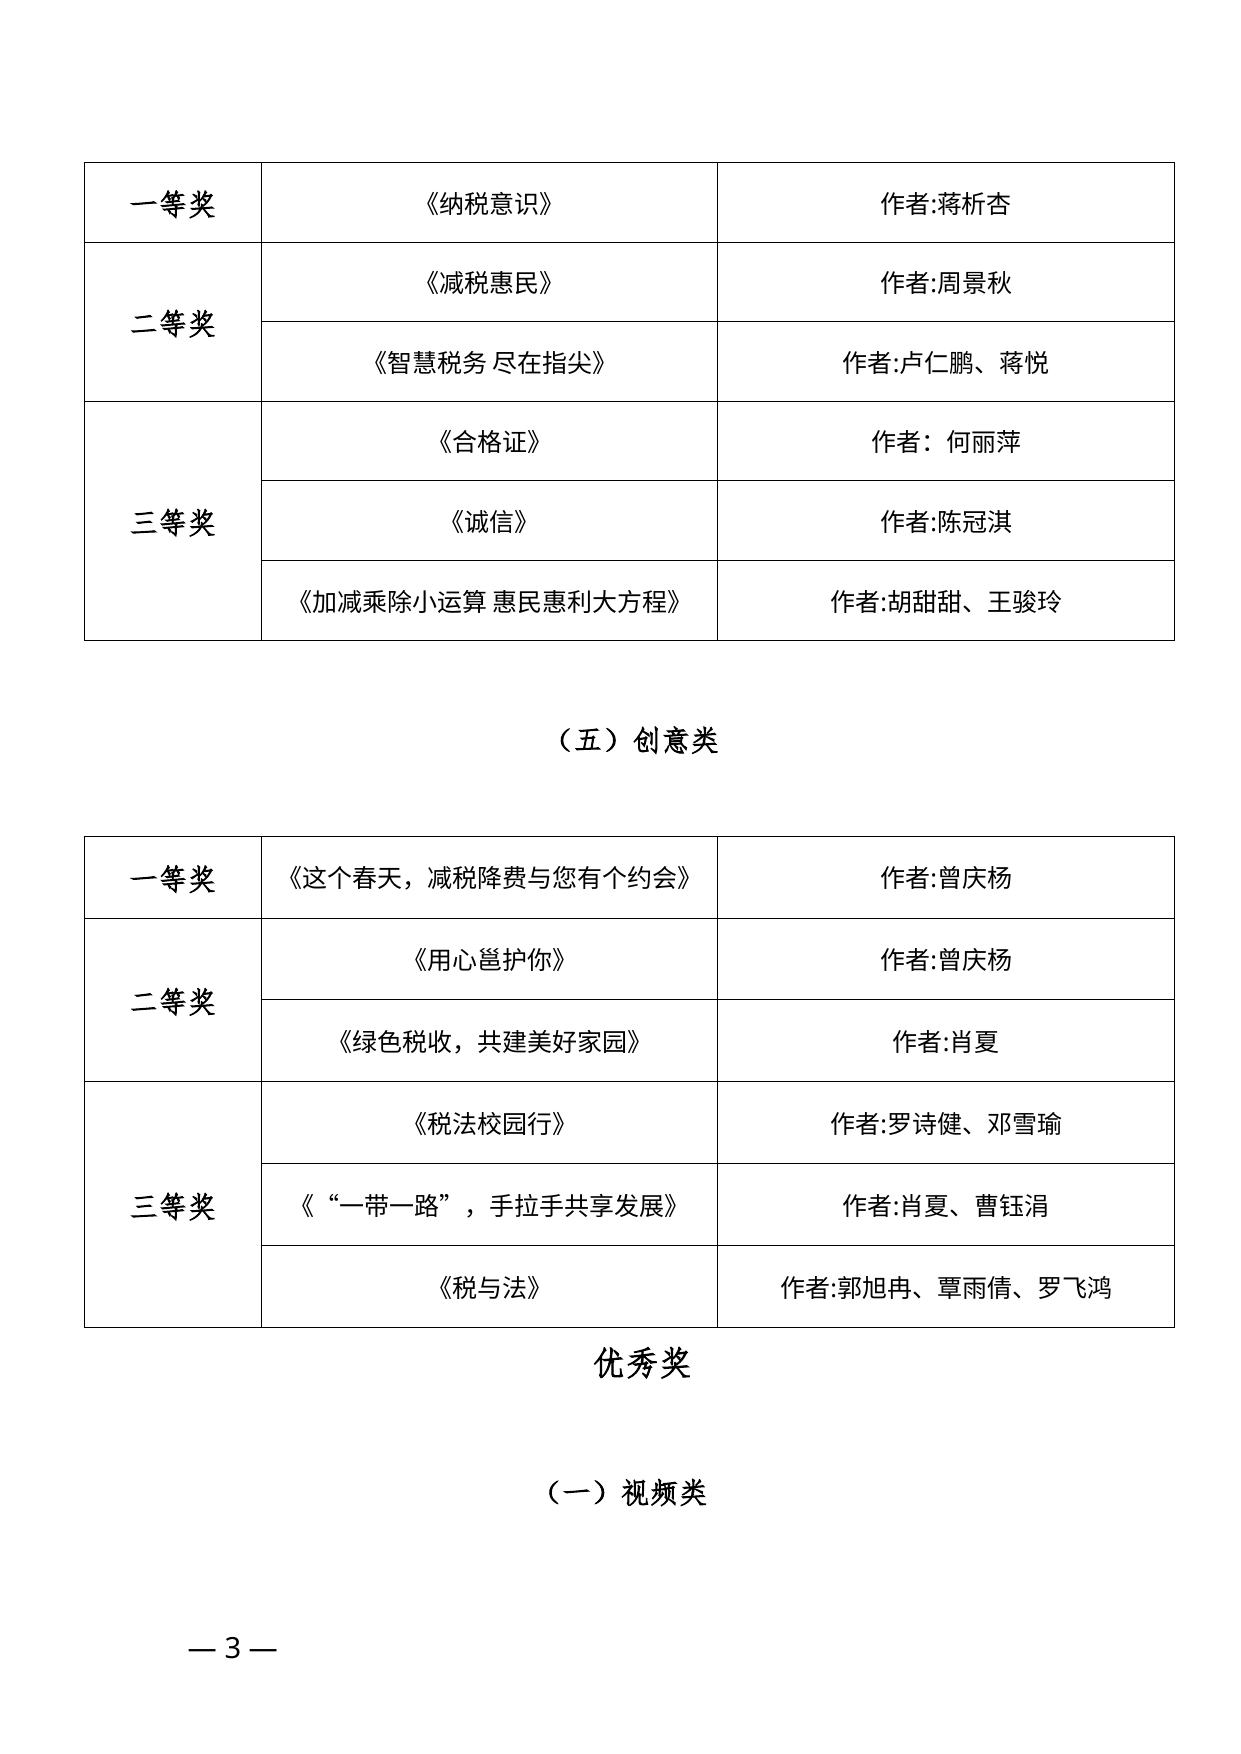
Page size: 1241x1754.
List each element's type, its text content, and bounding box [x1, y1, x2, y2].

table_cell 作者:罗诗健、邓雪瑜 [718, 1082, 1174, 1163]
table_header 一等奖 [85, 163, 261, 242]
table_cell 《绿色税收，共建美好家园》 [262, 1000, 717, 1081]
table_header 一等奖 [85, 837, 261, 917]
table_cell 三等奖 [85, 402, 261, 639]
table_cell 三等奖 [85, 1082, 261, 1327]
table_cell 作者:曾庆杨 [718, 919, 1174, 999]
table_cell 《税与法》 [262, 1246, 717, 1327]
list 优秀奖 [231, 1328, 1053, 1393]
list （一）视频类 [187, 1458, 1053, 1523]
table_header 《这个春天，减税降费与您有个约会》 [262, 837, 717, 917]
table_cell 《智慧税务 尽在指尖》 [262, 322, 717, 401]
table_cell 《“一带一路”，手拉手共享发展》 [262, 1164, 717, 1245]
table_cell 《减税惠民》 [262, 243, 717, 321]
table_cell 《用心邕护你》 [262, 919, 717, 999]
table_cell 作者:周景秋 [718, 243, 1174, 321]
table_cell 《合格证》 [262, 402, 717, 480]
list （五）创意类 [210, 706, 1053, 771]
table_cell 《税法校园行》 [262, 1082, 717, 1163]
table_cell 《加减乘除小运算 惠民惠利大方程》 [262, 561, 717, 639]
table_cell 二等奖 [85, 243, 261, 401]
table_header 作者:曾庆杨 [718, 837, 1174, 917]
table_cell 作者:胡甜甜、王骏玲 [718, 561, 1174, 639]
table_header 作者:蒋析杏 [718, 163, 1174, 242]
table_cell 作者:肖夏 [718, 1000, 1174, 1081]
table_cell 作者:郭旭冉、覃雨倩、罗飞鸿 [718, 1246, 1174, 1327]
table_cell 作者:卢仁鹏、蒋悦 [718, 322, 1174, 401]
table_cell 《诚信》 [262, 481, 717, 560]
table_cell 作者:陈冠淇 [718, 481, 1174, 560]
table_cell 作者:肖夏、曹钰涓 [718, 1164, 1174, 1245]
table_cell 二等奖 [85, 919, 261, 1081]
table_header 《纳税意识》 [262, 163, 717, 242]
table_cell 作者：何丽萍 [718, 402, 1174, 480]
